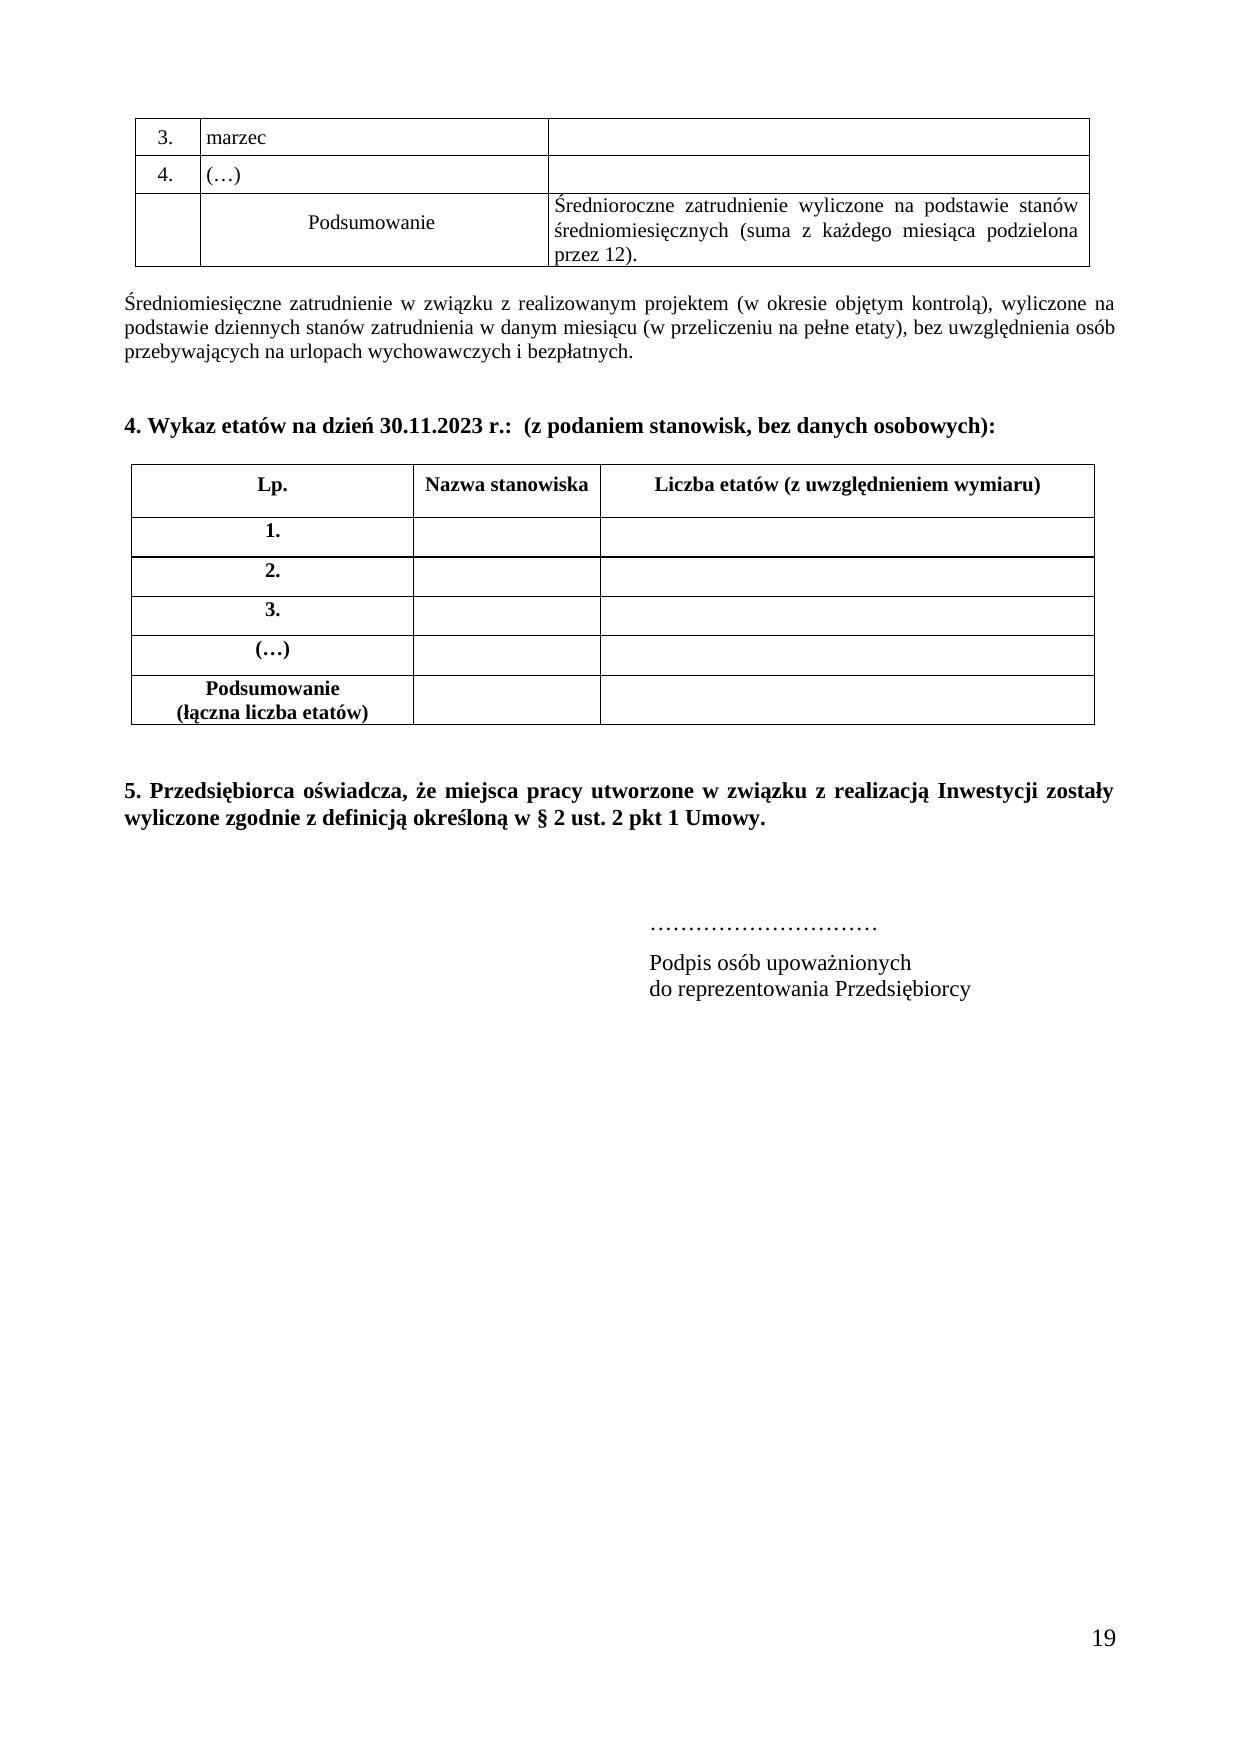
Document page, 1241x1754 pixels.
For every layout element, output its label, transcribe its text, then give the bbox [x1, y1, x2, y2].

table_header Liczba etatów (z uwzględnieniem wymiaru) [601, 465, 1094, 517]
text Podpis osób upoważnionych [649, 949, 1116, 975]
text Średniomiesięczne zatrudnienie w związku z realizowanym projektem (w okresie objętym kontrolą), wyliczone na podstawie dziennych stanów zatrudnienia w danym miesiącu (w przeliczeniu na pełne etaty), bez uwzględnienia osób przebywających na urlopach wychowawczych i bezpłatnych. [124, 291, 1116, 363]
text 4. Wykaz etatów na dzień 30.11.2023 r.: (z podaniem stanowisk, bez danych osobowych): [124, 412, 1116, 438]
table_cell [601, 518, 1094, 556]
table_header Nazwa stanowiska [414, 465, 600, 517]
table_cell marzec [201, 119, 548, 155]
table_cell (…) [132, 636, 413, 674]
text 5. Przedsiębiorca oświadcza, że miejsca pracy utworzone w związku z realizacją Inwestycji zostały wyliczone zgodnie z definicją określoną w § 2 ust. 2 pkt 1 Umowy. [124, 777, 1116, 830]
table_cell [414, 636, 600, 674]
table_cell Podsumowanie [201, 194, 548, 266]
table_cell 2. [132, 558, 413, 596]
table_cell [601, 558, 1094, 596]
table_cell [414, 676, 600, 724]
table_cell 3. [132, 597, 413, 635]
table_cell 3. [136, 119, 200, 155]
table_cell 4. [136, 156, 200, 192]
table_cell [601, 636, 1094, 674]
text ………………………… [649, 909, 1116, 936]
table_cell 1. [132, 518, 413, 556]
table_cell [549, 156, 1089, 192]
table_header Lp. [132, 465, 413, 517]
table_cell [601, 597, 1094, 635]
table_cell (…) [201, 156, 548, 192]
table_cell [414, 558, 600, 596]
table_cell Podsumowanie (łączna liczba etatów) [132, 676, 413, 724]
table_cell Średnioroczne zatrudnienie wyliczone na podstawie stanów średniomiesięcznych (suma z każdego miesiąca podzielona przez 12). [549, 194, 1089, 266]
text do reprezentowania Przedsiębiorcy [649, 975, 1116, 1001]
table_cell [414, 597, 600, 635]
table_cell [601, 676, 1094, 724]
table_cell [136, 194, 200, 266]
table_cell [549, 119, 1089, 155]
table_cell [414, 518, 600, 556]
